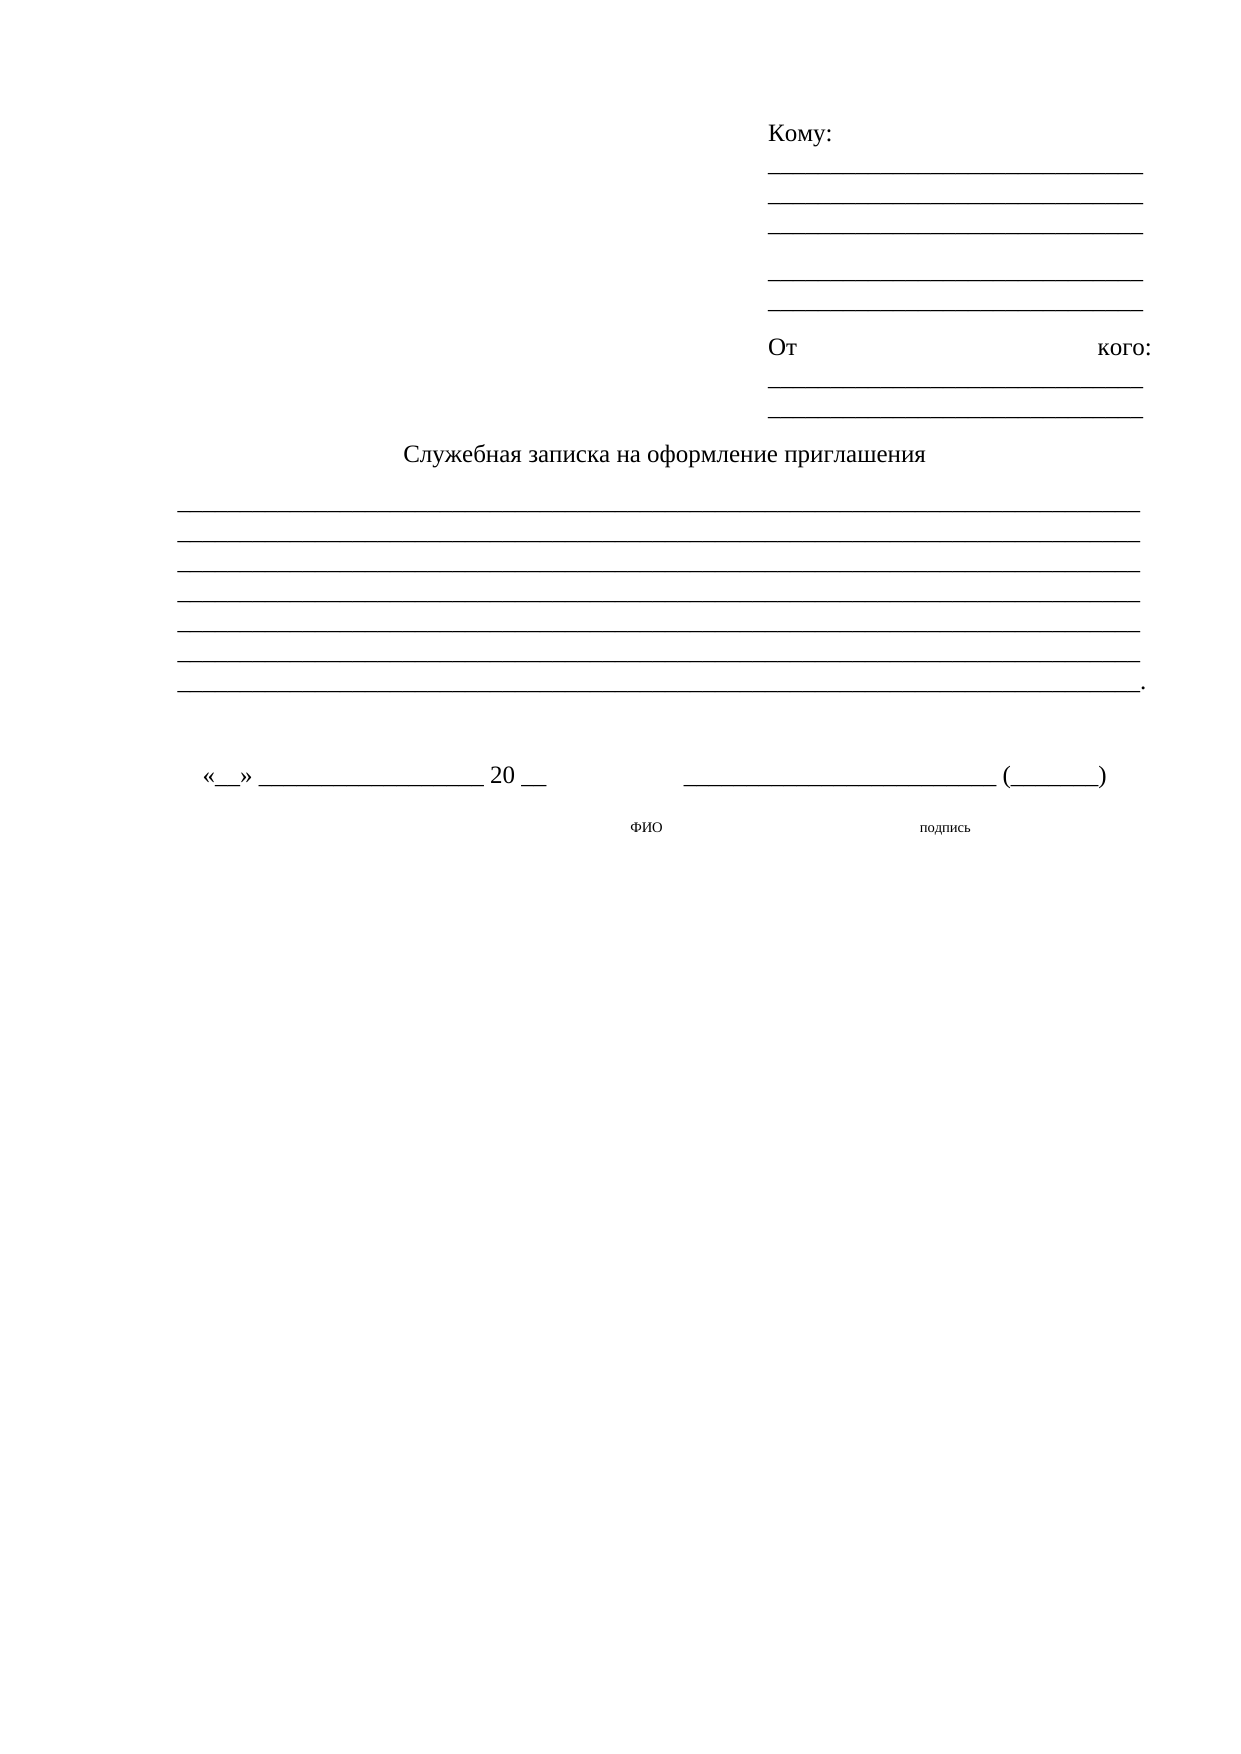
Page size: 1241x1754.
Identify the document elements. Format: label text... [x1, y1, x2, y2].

text ФИО подпись [177, 807, 1152, 836]
text ___________________________________________________________________________________________________________________________________________________________________________________________________________________________________________________________________________________________________________________________________________________________________________________________________________________________________________________________________________________________________________________________________________________________. [177, 486, 1152, 695]
text Кому: __________________________________________________________________________________________ [768, 118, 1152, 237]
text От кого: ____________________________________________________________ [768, 332, 1152, 421]
text ____________________________________________________________ [768, 255, 1152, 314]
text Служебная записка на оформление приглашения [177, 439, 1152, 468]
text «__» __________________ 20 __ _________________________ (_______) [177, 760, 1152, 789]
